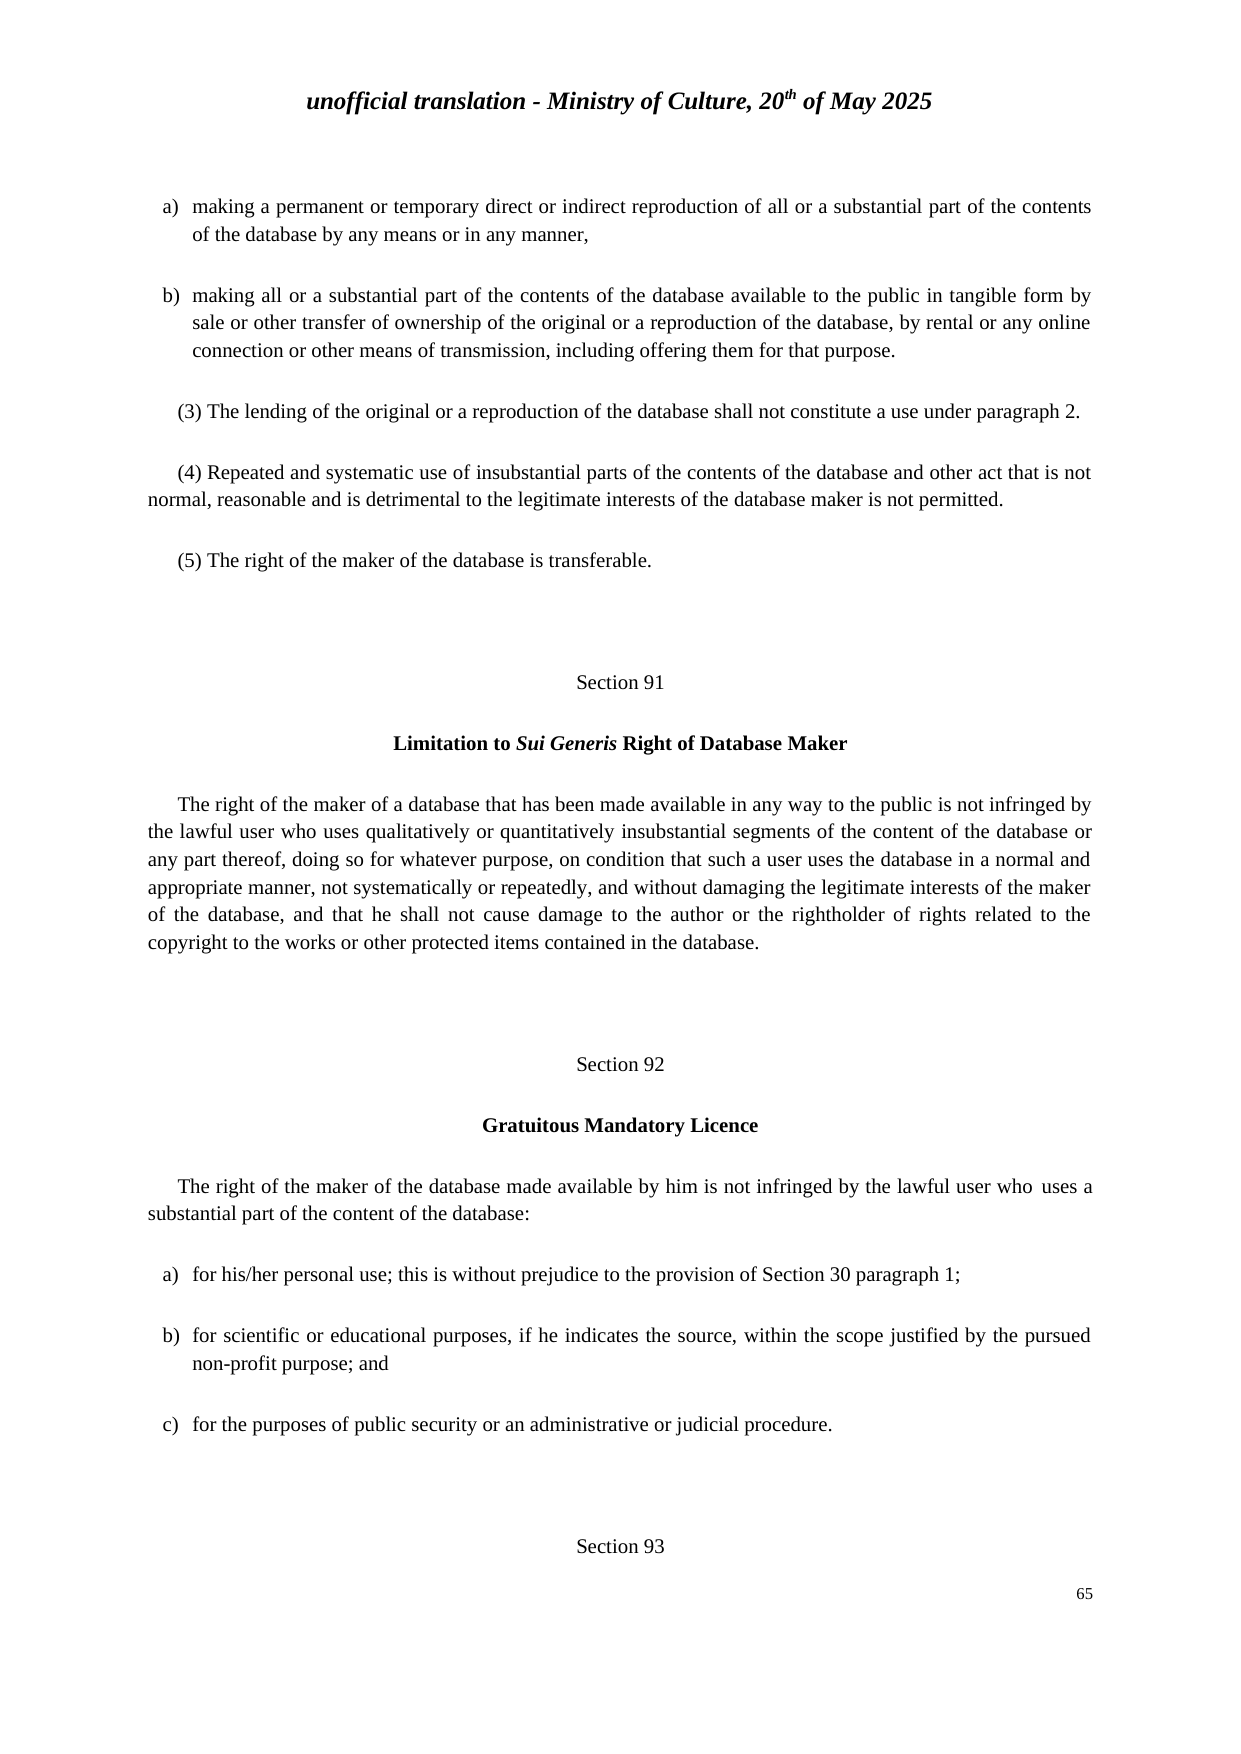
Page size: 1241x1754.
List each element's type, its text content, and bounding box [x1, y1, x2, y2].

text Gratuitous Mandatory Licence [148, 1113, 1093, 1137]
text Section 93 [148, 1533, 1093, 1558]
text Section 91 [148, 670, 1093, 694]
text (5) The right of the maker of the database is transferable. [148, 548, 1093, 572]
text a) for his/her personal use; this is without prejudice to the provision of Section 30 paragraph 1; [162, 1262, 1093, 1286]
text a) making a permanent or temporary direct or indirect reproduction of all or a substantial part of the contents of the database by any means or in any manner, [162, 194, 1093, 246]
text The right of the maker of a database that has been made available in any way to the public is not infringed by the lawful user who uses qualitatively or quantitatively insubstantial segments of the content of the database or any part thereof, doing so for whatever purpose, on condition that such a user uses the database in a normal and appropriate manner, not systematically or repeatedly, and without damaging the legitimate interests of the maker of the database, and that he shall not cause damage to the author or the rightholder of rights related to the copyright to the works or other protected items contained in the database. [148, 792, 1093, 954]
text Limitation to Sui Generis Right of Database Maker [148, 731, 1093, 755]
text (4) Repeated and systematic use of insubstantial parts of the contents of the database and other act that is not normal, reasonable and is detrimental to the legitimate interests of the database maker is not permitted. [148, 459, 1093, 511]
text c) for the purposes of public security or an administrative or judicial procedure. [162, 1412, 1093, 1436]
text b) for scientific or educational purposes, if he indicates the source, within the scope justified by the pursued non-profit purpose; and [162, 1323, 1093, 1375]
text Section 92 [148, 1052, 1093, 1076]
text (3) The lending of the original or a reproduction of the database shall not constitute a use under paragraph 2. [148, 399, 1093, 423]
text The right of the maker of the database made available by him is not infringed by the lawful user who uses a substantial part of the content of the database: [148, 1174, 1093, 1225]
text b) making all or a substantial part of the contents of the database available to the public in tangible form by sale or other transfer of ownership of the original or a reproduction of the database, by rental or any online connection or other means of transmission, including offering them for that purpose. [162, 282, 1093, 362]
